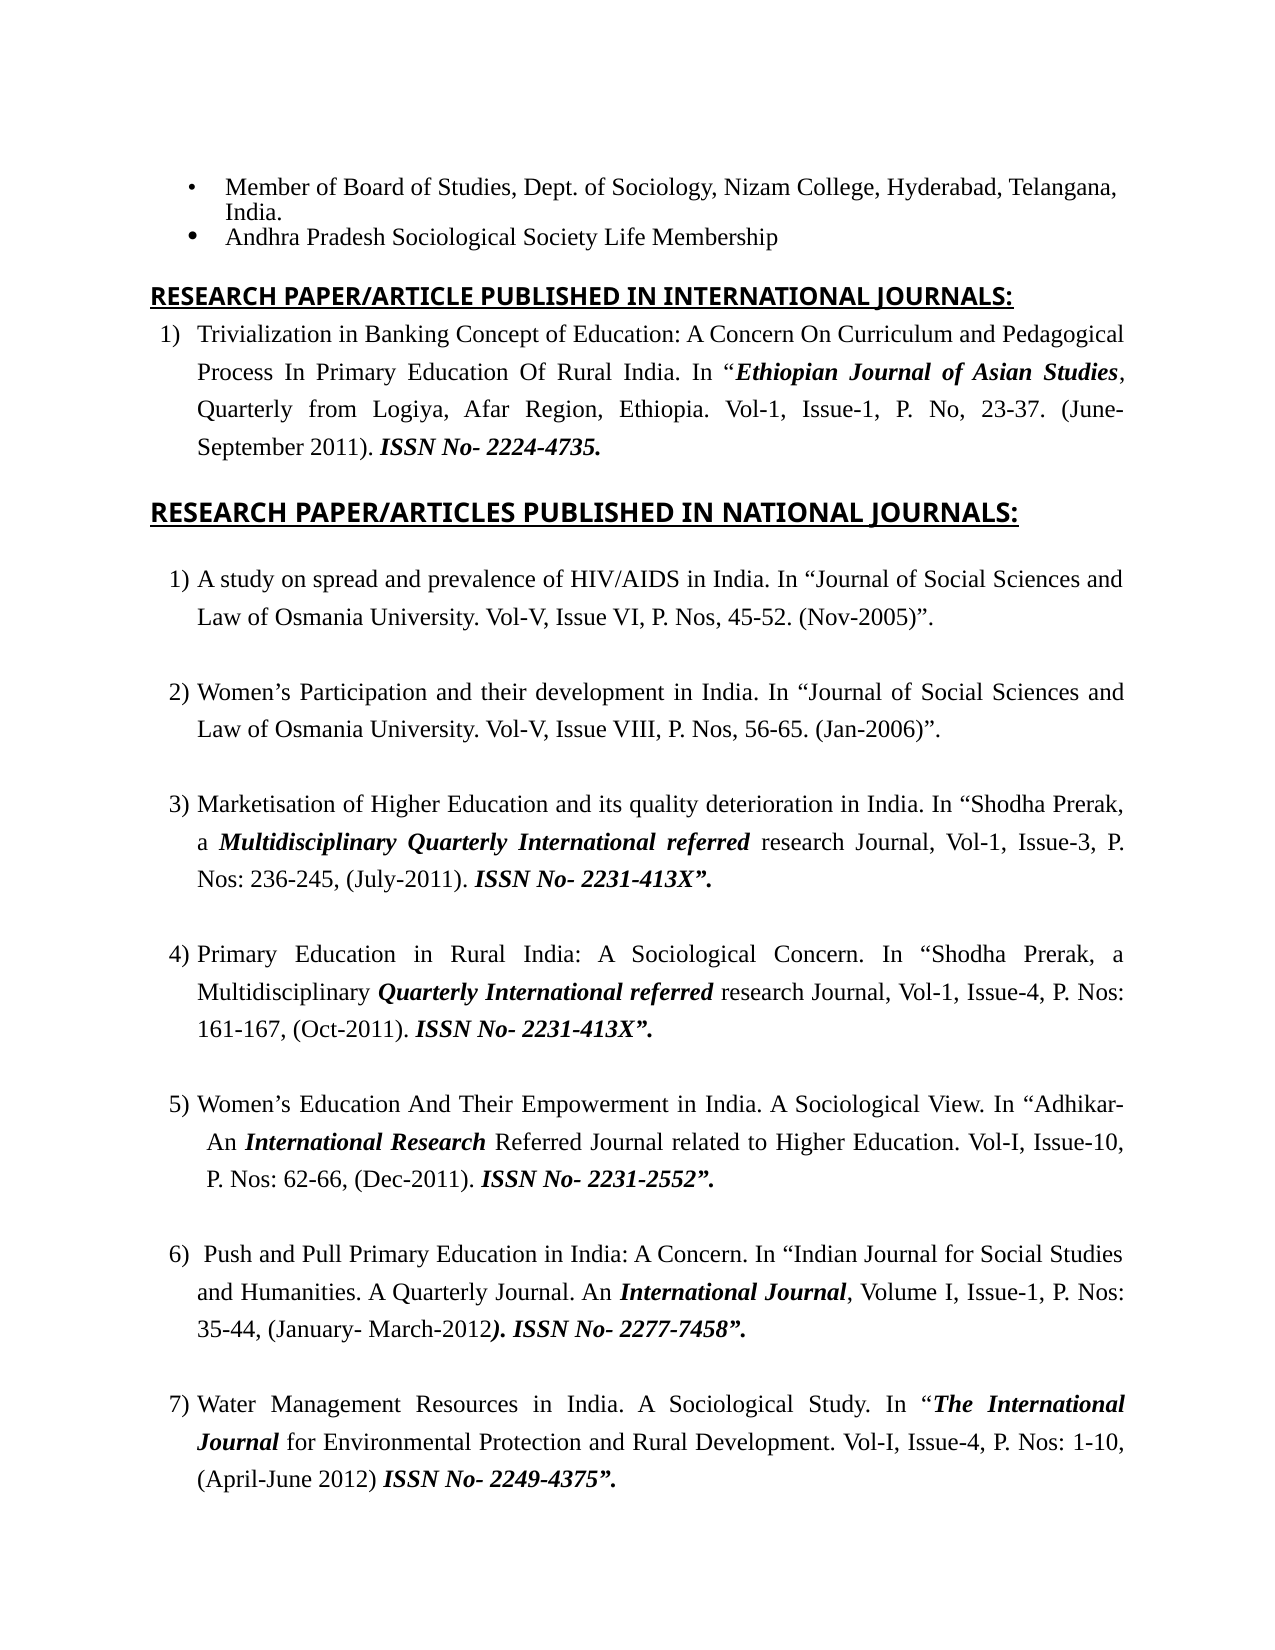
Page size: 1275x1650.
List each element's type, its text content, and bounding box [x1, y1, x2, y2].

text 4) Primary Education in Rural India: A Sociological Concern. In “Shodha Prerak, a Multidisciplinary Quarterly International referred research Journal, Vol-1, Issue-4, P. Nos: 161-167, (Oct-2011). ISSN No- 2231-413X”. [169, 932, 1125, 1045]
text RESEARCH PAPER/ARTICLES PUBLISHED IN NATIONAL JOURNALS: [150, 500, 1125, 529]
text 3) Marketisation of Higher Education and its quality deterioration in India. In “Shodha Prerak, a Multidisciplinary Quarterly International referred research Journal, Vol-1, Issue-3, P. Nos: 236-245, (July-2011). ISSN No- 2231-413X”. [169, 782, 1125, 895]
text 6) Push and Pull Primary Education in India: A Concern. In “Indian Journal for Social Studies and Humanities. A Quarterly Journal. An International Journal, Volume I, Issue-1, P. Nos: 35-44, (January- March-2012). ISSN No- 2277-7458”. [169, 1232, 1125, 1345]
text 2) Women’s Participation and their development in India. In “Journal of Social Sciences and Law of Osmania University. Vol-V, Issue VIII, P. Nos, 56-65. (Jan-2006)”. [169, 670, 1125, 745]
text 1) Trivialization in Banking Concept of Education: A Concern On Curriculum and Pedagogical Process In Primary Education Of Rural India. In “Ethiopian Journal of Asian Studies, Quarterly from Logiya, Afar Region, Ethiopia. Vol-1, Issue-1, P. No, 23-37. (June-September 2011). ISSN No- 2224-4735. [159, 312, 1125, 462]
text RESEARCH PAPER/ARTICLE PUBLISHED IN INTERNATIONAL JOURNALS: [150, 275, 1219, 312]
text 1) A study on spread and prevalence of HIV/AIDS in India. In “Journal of Social Sciences and Law of Osmania University. Vol-V, Issue VI, P. Nos, 45-52. (Nov-2005)”. [169, 557, 1125, 632]
text 7) Water Management Resources in India. A Sociological Study. In “The International Journal for Environmental Protection and Rural Development. Vol-I, Issue-4, P. Nos: 1-10, (April-June 2012) ISSN No- 2249-4375”. [169, 1382, 1125, 1495]
list Andhra Pradesh Sociological Society Life Membership [187, 225, 1125, 250]
text 5) Women’s Education And Their Empowerment in India. A Sociological View. In “Adhikar- An International Research Referred Journal related to Higher Education. Vol-I, Issue-10, P. Nos: 62-66, (Dec-2011). ISSN No- 2231-2552”. [169, 1082, 1125, 1195]
list Member of Board of Studies, Dept. of Sociology, Nizam College, Hyderabad, Telangana, India. [187, 175, 1125, 225]
